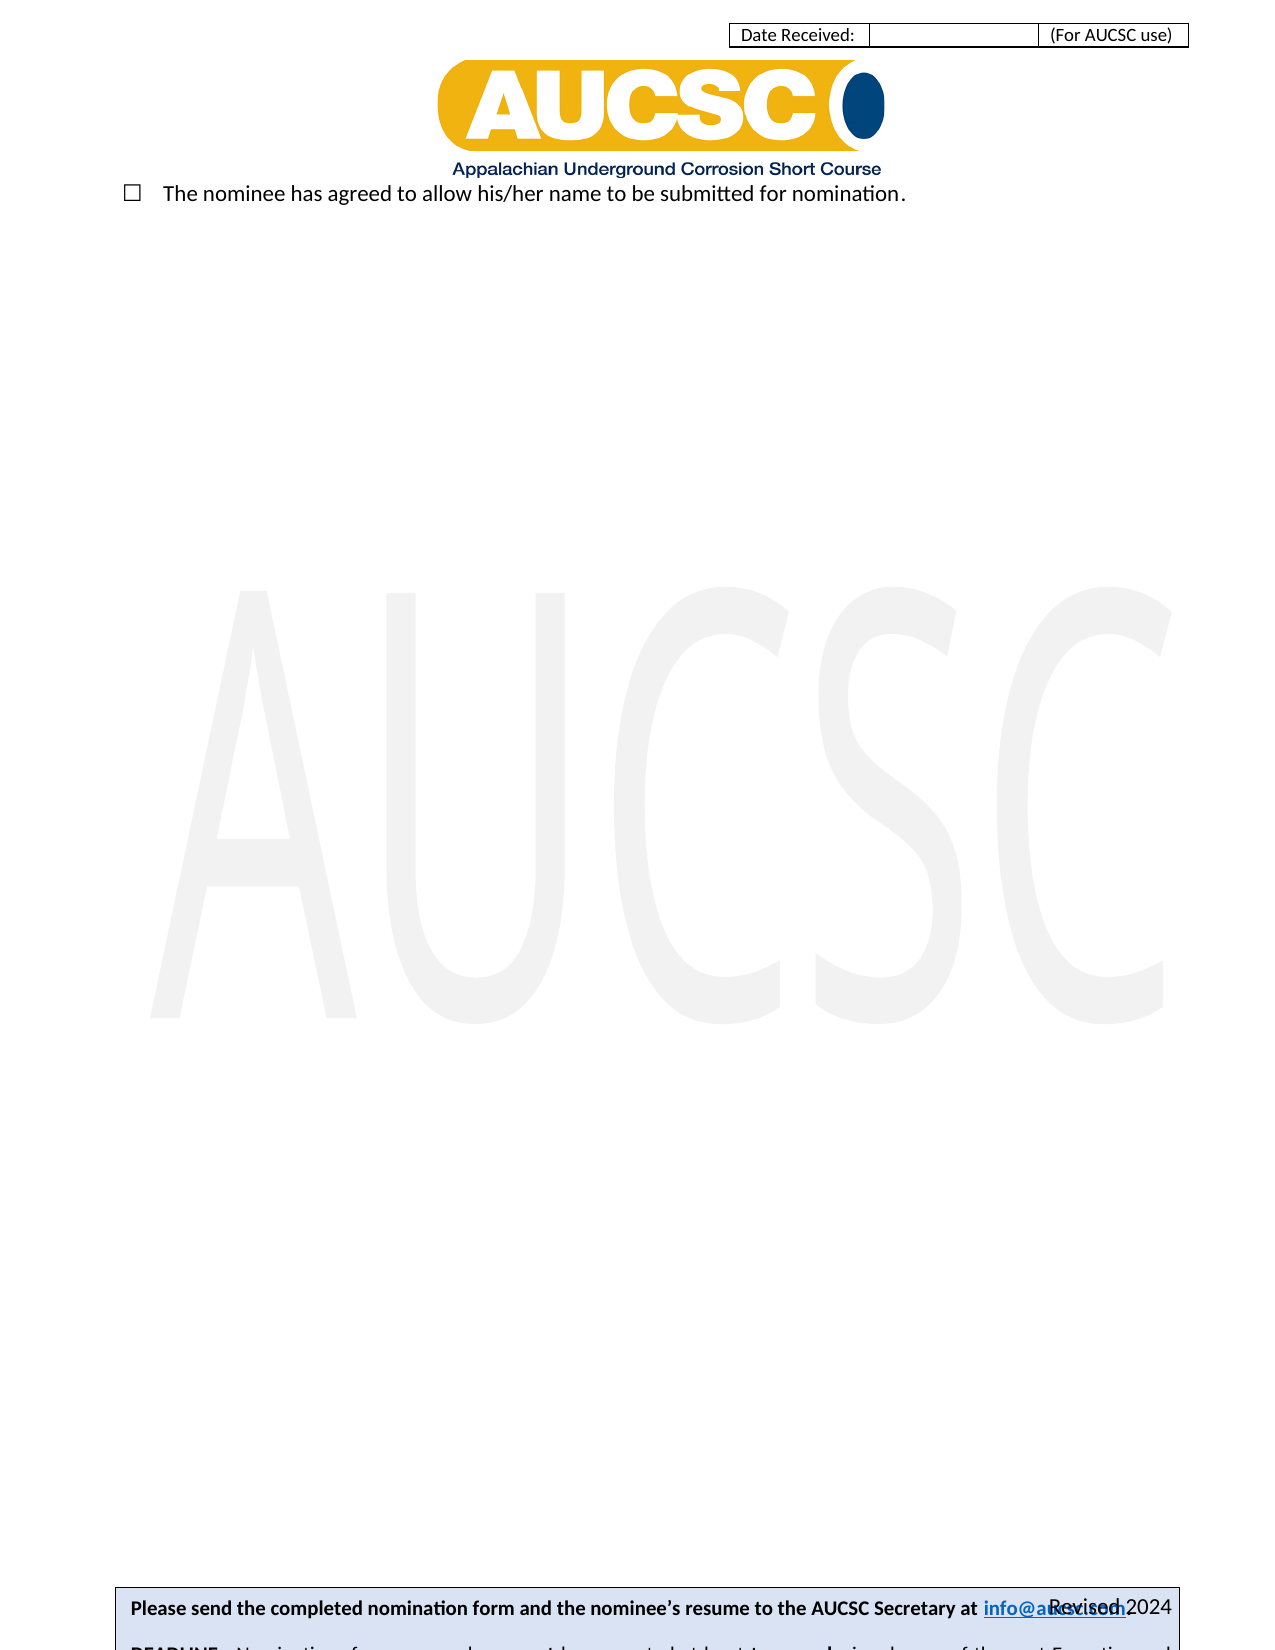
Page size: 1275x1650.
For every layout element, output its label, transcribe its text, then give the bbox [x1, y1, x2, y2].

text The nominee has agreed to allow his/her name to be submitted for nomination. [122, 177, 1172, 208]
picture [437, 60, 885, 178]
